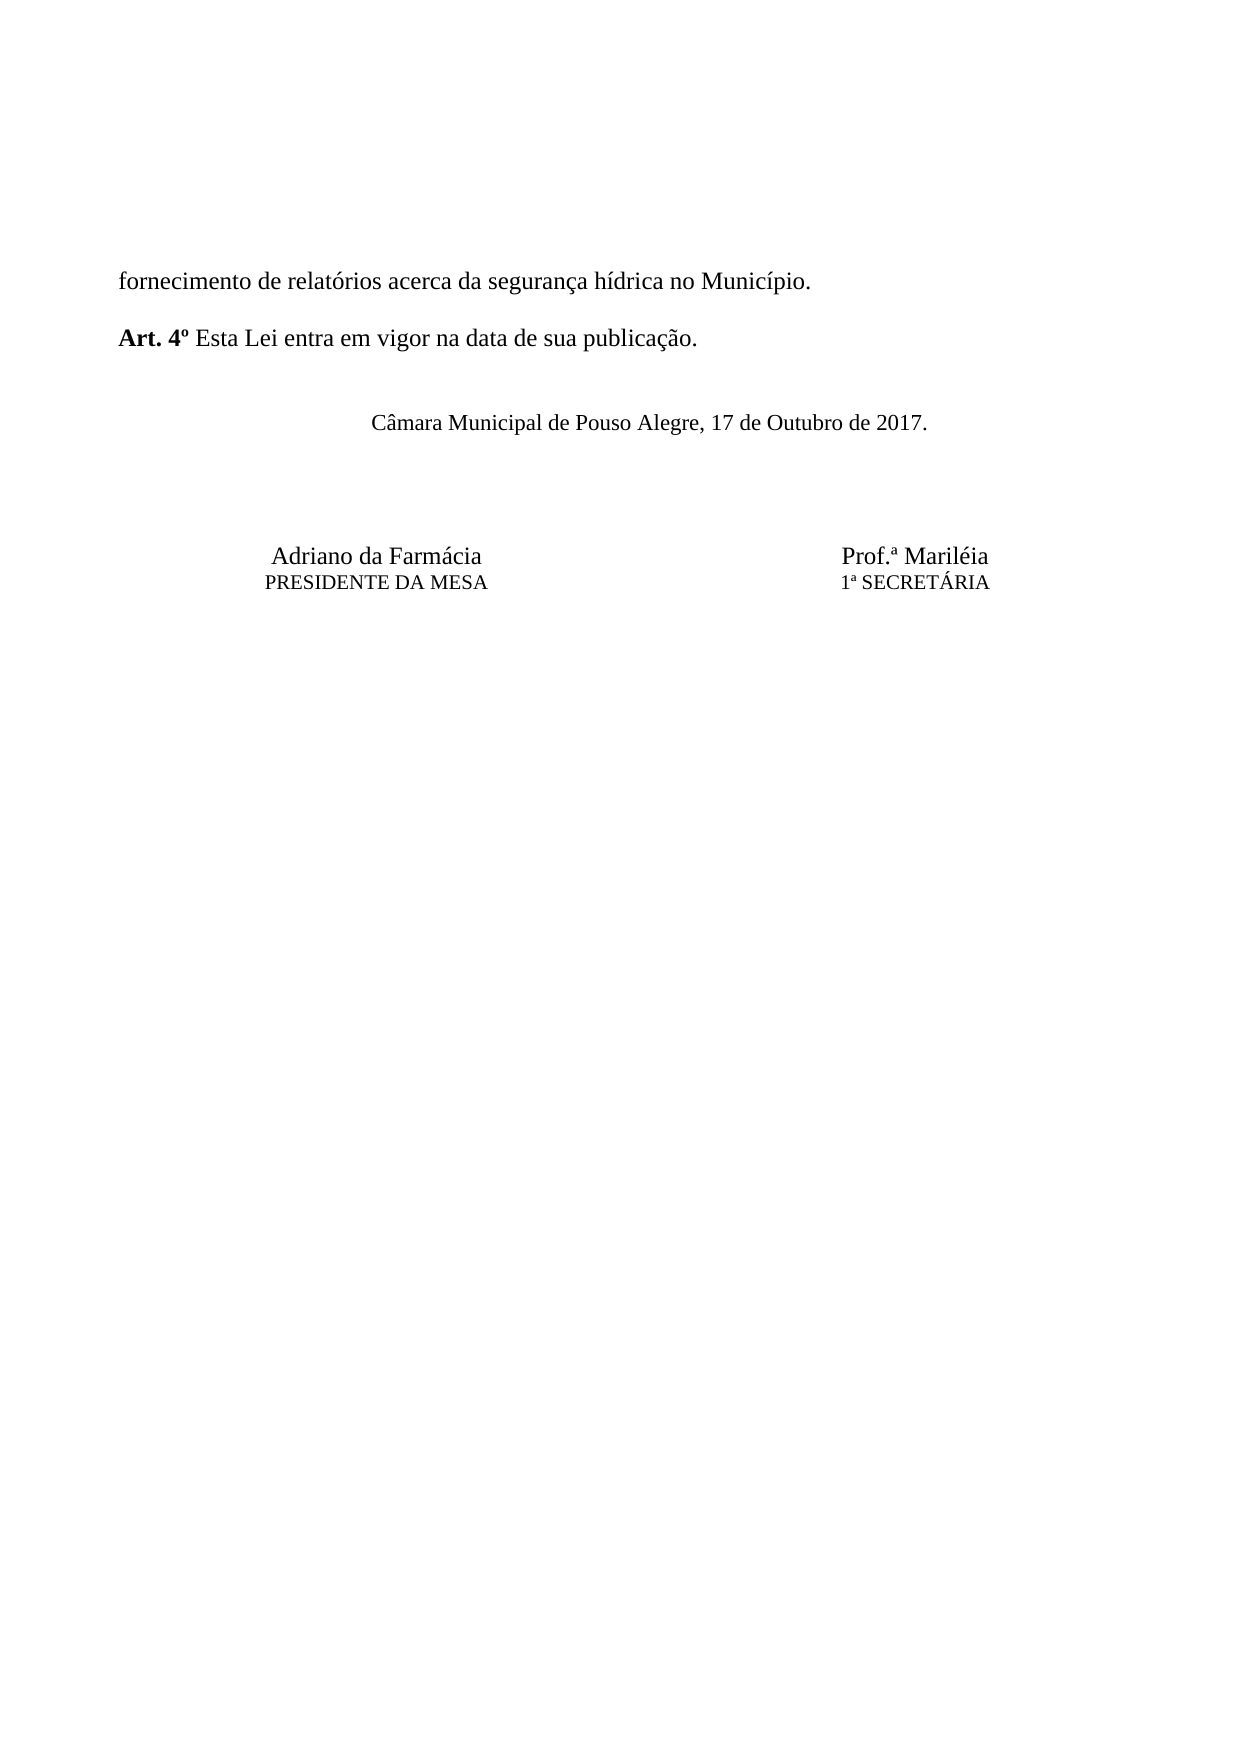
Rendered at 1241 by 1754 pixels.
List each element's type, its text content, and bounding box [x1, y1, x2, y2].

table_cell 1ª SECRETÁRIA [646, 570, 1184, 594]
table_header Adriano da Farmácia [107, 541, 646, 570]
text Câmara Municipal de Pouso Alegre, 17 de Outubro de 2017. [118, 409, 1181, 436]
table_header Prof.ª Mariléia [646, 541, 1184, 570]
table_cell PRESIDENTE DA MESA [107, 570, 646, 594]
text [118, 266, 1181, 294]
text Art. 4º Esta Lei entra em vigor na data de sua publicação. [118, 323, 1181, 352]
